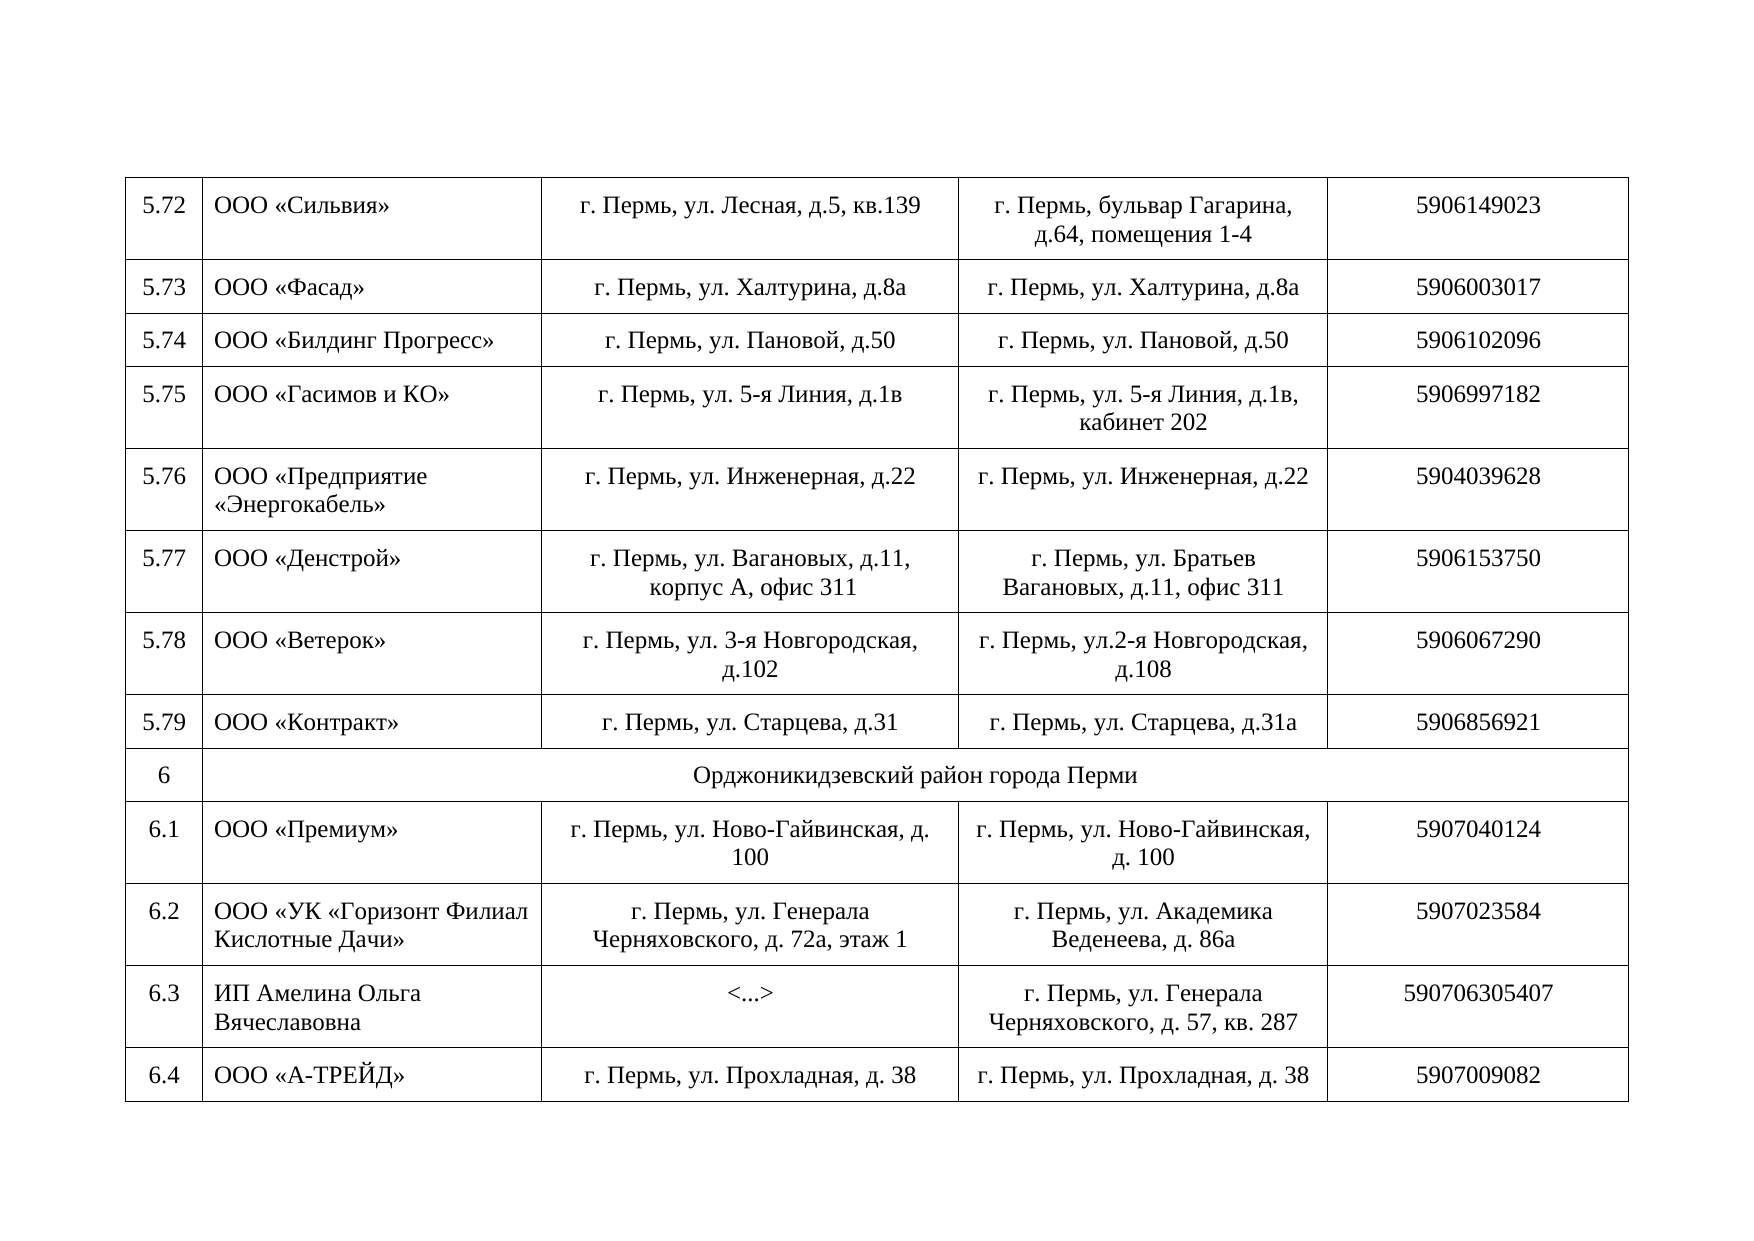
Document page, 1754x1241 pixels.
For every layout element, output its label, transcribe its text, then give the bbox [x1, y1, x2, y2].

table_cell г. Пермь, бульвар Гагарина, д.64, помещения 1-4 [959, 178, 1327, 259]
table_cell ООО «А-ТРЕЙД» [203, 1048, 541, 1101]
table_cell г. Пермь, ул. Инженерная, д.22 [959, 449, 1327, 530]
table_cell г. Пермь, ул. Прохладная, д. 38 [542, 1048, 958, 1101]
table_cell ООО «Сильвия» [203, 178, 541, 259]
table_cell г. Пермь, ул. Генерала Черняховского, д. 57, кв. 287 [959, 966, 1327, 1047]
table_cell г. Пермь, ул. Старцева, д.31а [959, 695, 1327, 748]
table_cell 5906003017 [1328, 260, 1628, 313]
table_cell 6.3 [126, 966, 202, 1047]
table_cell 5906153750 [1328, 531, 1628, 612]
table_cell ООО «Премиум» [203, 802, 541, 883]
table_cell 5906856921 [1328, 695, 1628, 748]
table_cell 5.78 [126, 613, 202, 694]
table_cell 5906997182 [1328, 367, 1628, 448]
table_cell ИП Амелина Ольга Вячеславовна [203, 966, 541, 1047]
table_cell 5.73 [126, 260, 202, 313]
table_cell 6 [126, 749, 202, 801]
table_cell ООО «Билдинг Прогресс» [203, 314, 541, 366]
table_cell 5.77 [126, 531, 202, 612]
table_cell 5906067290 [1328, 613, 1628, 694]
table_cell г. Пермь, ул. Генерала Черняховского, д. 72а, этаж 1 [542, 884, 958, 965]
table_cell 6.2 [126, 884, 202, 965]
table_cell г. Пермь, ул. 5-я Линия, д.1в, кабинет 202 [959, 367, 1327, 448]
table_cell 5.72 [126, 178, 202, 259]
table_cell г. Пермь, ул.2-я Новгородская, д.108 [959, 613, 1327, 694]
table_cell 6.4 [126, 1048, 202, 1101]
table_cell 5.76 [126, 449, 202, 530]
table_cell 5907009082 [1328, 1048, 1628, 1101]
table_cell 5.74 [126, 314, 202, 366]
table_cell ООО «Контракт» [203, 695, 541, 748]
table_cell г. Пермь, ул. Ново-Гайвинская, д. 100 [959, 802, 1327, 883]
table_cell ООО «Ветерок» [203, 613, 541, 694]
table_cell 5.75 [126, 367, 202, 448]
table_cell г. Пермь, ул. Пановой, д.50 [542, 314, 958, 366]
table_cell 6.1 [126, 802, 202, 883]
table_cell г. Пермь, ул. Халтурина, д.8а [959, 260, 1327, 313]
table_cell г. Пермь, ул. 5-я Линия, д.1в [542, 367, 958, 448]
table_cell 5906149023 [1328, 178, 1628, 259]
table_cell 5906102096 [1328, 314, 1628, 366]
table_cell 5907040124 [1328, 802, 1628, 883]
table_cell 5904039628 [1328, 449, 1628, 530]
table_cell ООО «Денстрой» [203, 531, 541, 612]
table_cell г. Пермь, ул. Вагановых, д.11, корпус А, офис 311 [542, 531, 958, 612]
table_cell г. Пермь, ул. Академика Веденеева, д. 86а [959, 884, 1327, 965]
table_cell г. Пермь, ул. Ново-Гайвинская, д. 100 [542, 802, 958, 883]
table_cell <...> [542, 966, 958, 1047]
table_cell г. Пермь, ул. 3-я Новгородская, д.102 [542, 613, 958, 694]
table_cell 590706305407 [1328, 966, 1628, 1047]
table_cell г. Пермь, ул. Братьев Вагановых, д.11, офис 311 [959, 531, 1327, 612]
table_cell ООО «Предприятие «Энергокабель» [203, 449, 541, 530]
table_cell Орджоникидзевский район города Перми [203, 749, 1628, 801]
table_cell ООО «Фасад» [203, 260, 541, 313]
table_cell 5907023584 [1328, 884, 1628, 965]
table_cell г. Пермь, ул. Прохладная, д. 38 [959, 1048, 1327, 1101]
table_cell ООО «УК «Горизонт Филиал Кислотные Дачи» [203, 884, 541, 965]
table_cell г. Пермь, ул. Халтурина, д.8а [542, 260, 958, 313]
table_cell 5.79 [126, 695, 202, 748]
table_cell г. Пермь, ул. Пановой, д.50 [959, 314, 1327, 366]
table_cell г. Пермь, ул. Инженерная, д.22 [542, 449, 958, 530]
table_cell г. Пермь, ул. Лесная, д.5, кв.139 [542, 178, 958, 259]
table_cell ООО «Гасимов и КО» [203, 367, 541, 448]
table_cell г. Пермь, ул. Старцева, д.31 [542, 695, 958, 748]
